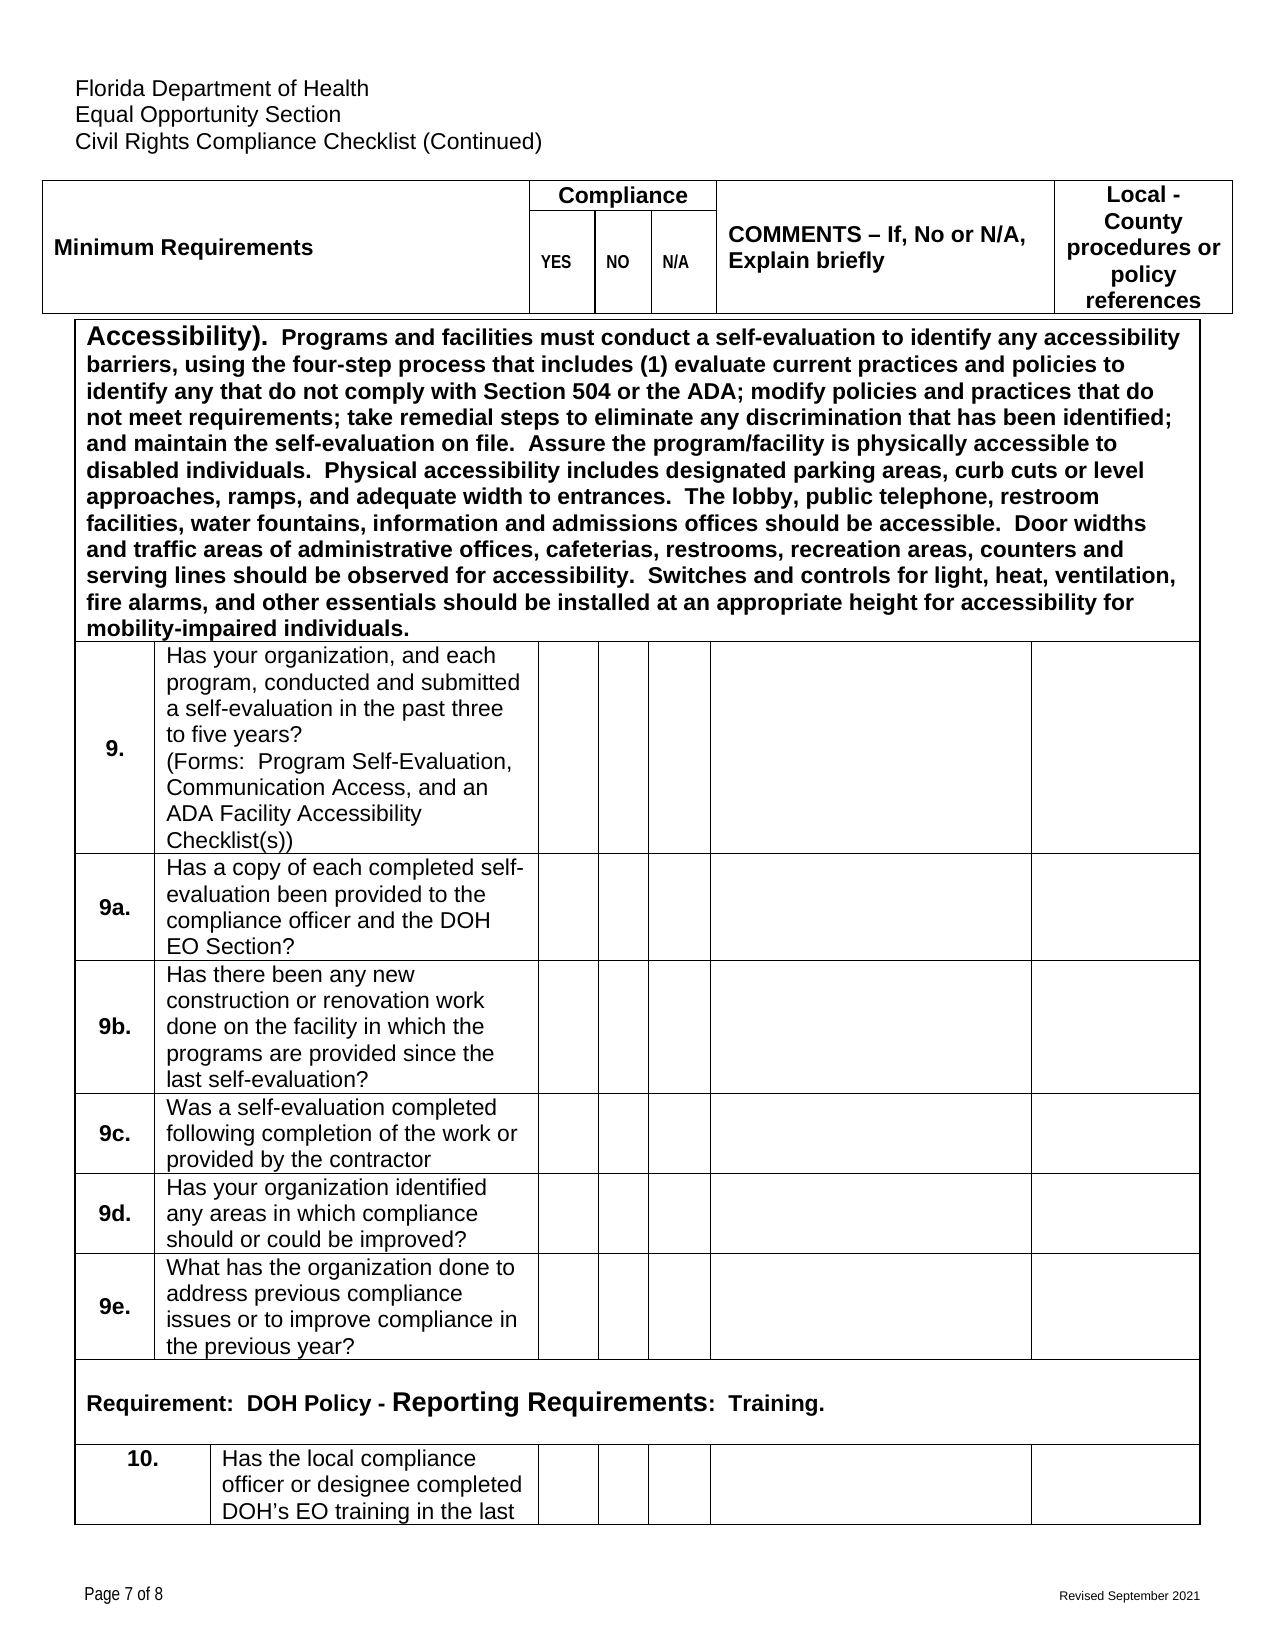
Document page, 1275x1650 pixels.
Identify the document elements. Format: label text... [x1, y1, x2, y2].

table_cell [539, 1254, 598, 1359]
table_cell 9c. [76, 1094, 154, 1172]
table_cell [599, 1445, 648, 1524]
table_cell 9d. [76, 1174, 154, 1253]
table_cell Has a copy of each completed self-evaluation been provided to the compliance officer and the DOH EO Section? [155, 854, 538, 959]
table_cell 9b. [76, 961, 154, 1092]
table_cell [599, 1094, 648, 1172]
table_cell [1032, 1174, 1199, 1253]
table_cell [711, 642, 1031, 853]
table_cell Requirement: DOH Policy - Reporting Requirements: Training. [76, 1360, 1199, 1444]
table_cell 9. [76, 642, 154, 853]
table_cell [211, 1445, 538, 1524]
table_cell [539, 1445, 598, 1524]
table_cell [649, 1445, 710, 1524]
table_cell [539, 961, 598, 1092]
table_cell [1032, 854, 1199, 959]
table_cell 9e. [76, 1254, 154, 1359]
table_cell [649, 1094, 710, 1172]
table_cell 10. [76, 1445, 210, 1524]
table_cell [599, 1254, 648, 1359]
table_cell [539, 1174, 598, 1253]
table_cell [711, 1254, 1031, 1359]
table_cell [599, 961, 648, 1092]
table_cell [1032, 1254, 1199, 1359]
table_cell [649, 961, 710, 1092]
table_cell [649, 1254, 710, 1359]
table_cell [599, 854, 648, 959]
table_cell Has your organization, and each program, conducted and submitted a self-evaluation in the past three to five years? (Forms: Program Self-Evaluation, Communication Access, and an ADA Facility Accessibility Checklist(s)) [155, 642, 538, 853]
table_cell [1032, 961, 1199, 1092]
table_cell [711, 1174, 1031, 1253]
table_cell Has your organization identified any areas in which compliance should or could be improved? [155, 1174, 538, 1253]
table_cell [599, 642, 648, 853]
table_cell [649, 854, 710, 959]
table_cell [711, 1094, 1031, 1172]
table_cell 9a. [76, 854, 154, 959]
table_cell [711, 854, 1031, 959]
table_cell [1032, 642, 1199, 853]
table_cell [711, 961, 1031, 1092]
table_cell What has the organization done to address previous compliance issues or to improve compliance in the previous year? [155, 1254, 538, 1359]
table_cell [649, 642, 710, 853]
table_cell [599, 1174, 648, 1253]
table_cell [76, 320, 1199, 641]
table_cell [539, 854, 598, 959]
table_cell [1032, 1445, 1199, 1524]
table_cell [539, 642, 598, 853]
table_cell Was a self-evaluation completed following completion of the work or provided by the contractor [155, 1094, 538, 1172]
table_cell [539, 1094, 598, 1172]
table_cell [711, 1445, 1031, 1524]
table_cell Has there been any new construction or renovation work done on the facility in which the programs are provided since the last self-evaluation? [155, 961, 538, 1092]
table_cell [649, 1174, 710, 1253]
table_cell [1032, 1094, 1199, 1172]
